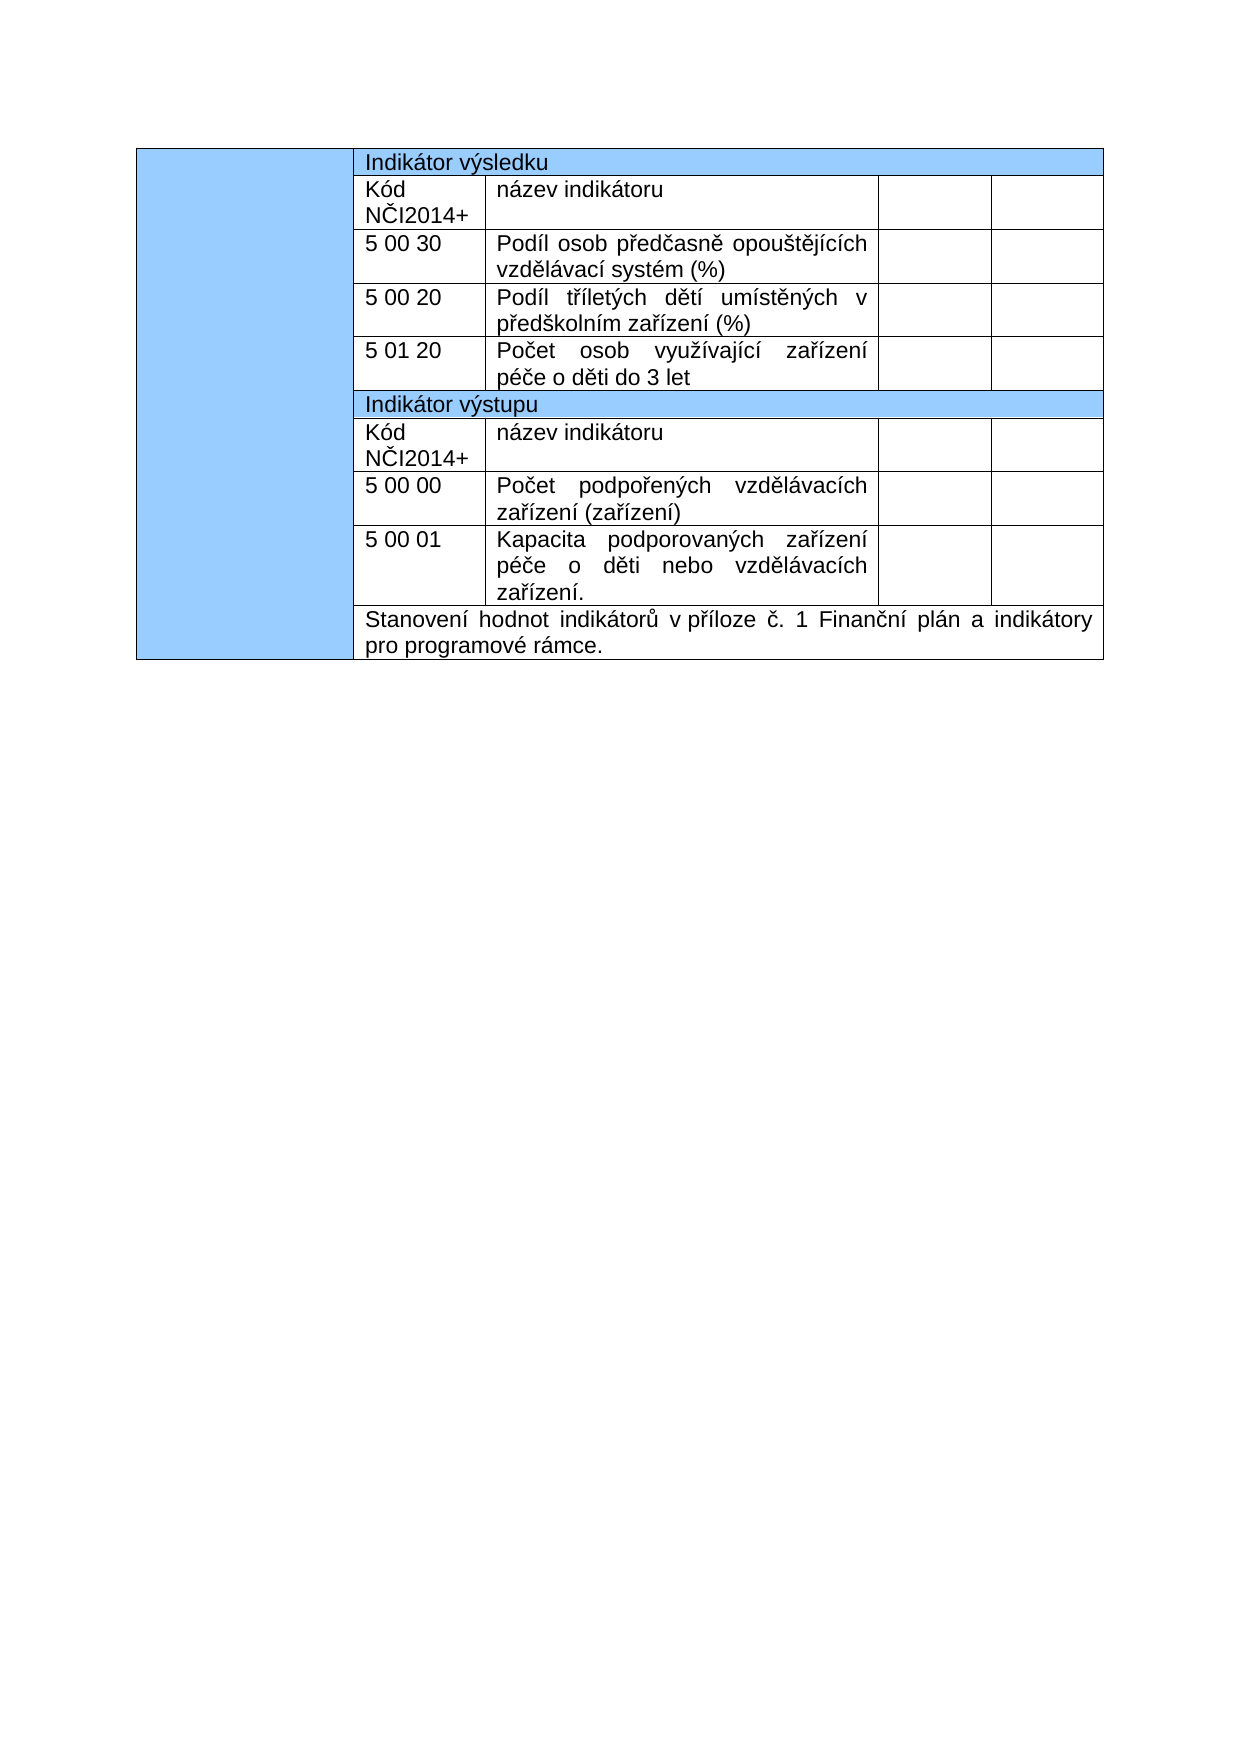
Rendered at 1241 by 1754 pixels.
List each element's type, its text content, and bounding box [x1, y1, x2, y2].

table_cell [879, 284, 991, 336]
table_cell název indikátoru [486, 176, 878, 229]
table_cell 5 00 30 [354, 230, 485, 282]
table_cell [879, 526, 991, 605]
table_cell [992, 284, 1103, 336]
table_cell [992, 337, 1103, 390]
table_cell [879, 419, 991, 471]
table_cell Počet osob využívající zařízení péče o děti do 3 let [486, 337, 878, 390]
table_cell [992, 472, 1103, 525]
table_cell Kapacita podporovaných zařízení péče o děti nebo vzdělávacích zařízení. [486, 526, 878, 605]
table_cell Indikátor výsledku [354, 149, 1103, 175]
table_cell 5 00 01 [354, 526, 485, 605]
table_cell Indikátor výstupu [354, 391, 1103, 417]
table_cell Počet podpořených vzdělávacích zařízení (zařízení) [486, 472, 878, 525]
table_cell Podíl osob předčasně opouštějících vzdělávací systém (%) [486, 230, 878, 282]
table_cell [879, 176, 991, 229]
table_cell [137, 149, 353, 659]
table_cell [879, 472, 991, 525]
table_cell [992, 230, 1103, 282]
table_cell [992, 419, 1103, 471]
table_cell [879, 230, 991, 282]
table_cell název indikátoru [486, 419, 878, 471]
table_cell [992, 526, 1103, 605]
table_cell Kód NČI2014+ [354, 419, 485, 471]
table_cell Kód NČI2014+ [354, 176, 485, 229]
table_cell 5 01 20 [354, 337, 485, 390]
table_cell Podíl tříletých dětí umístěných v předškolním zařízení (%) [486, 284, 878, 336]
table_cell [879, 337, 991, 390]
table_cell [992, 176, 1103, 229]
table_cell 5 00 00 [354, 472, 485, 525]
table_cell 5 00 20 [354, 284, 485, 336]
table_cell Stanovení hodnot indikátorů v příloze č. 1 Finanční plán a indikátory pro programové rámce. [354, 606, 1103, 659]
